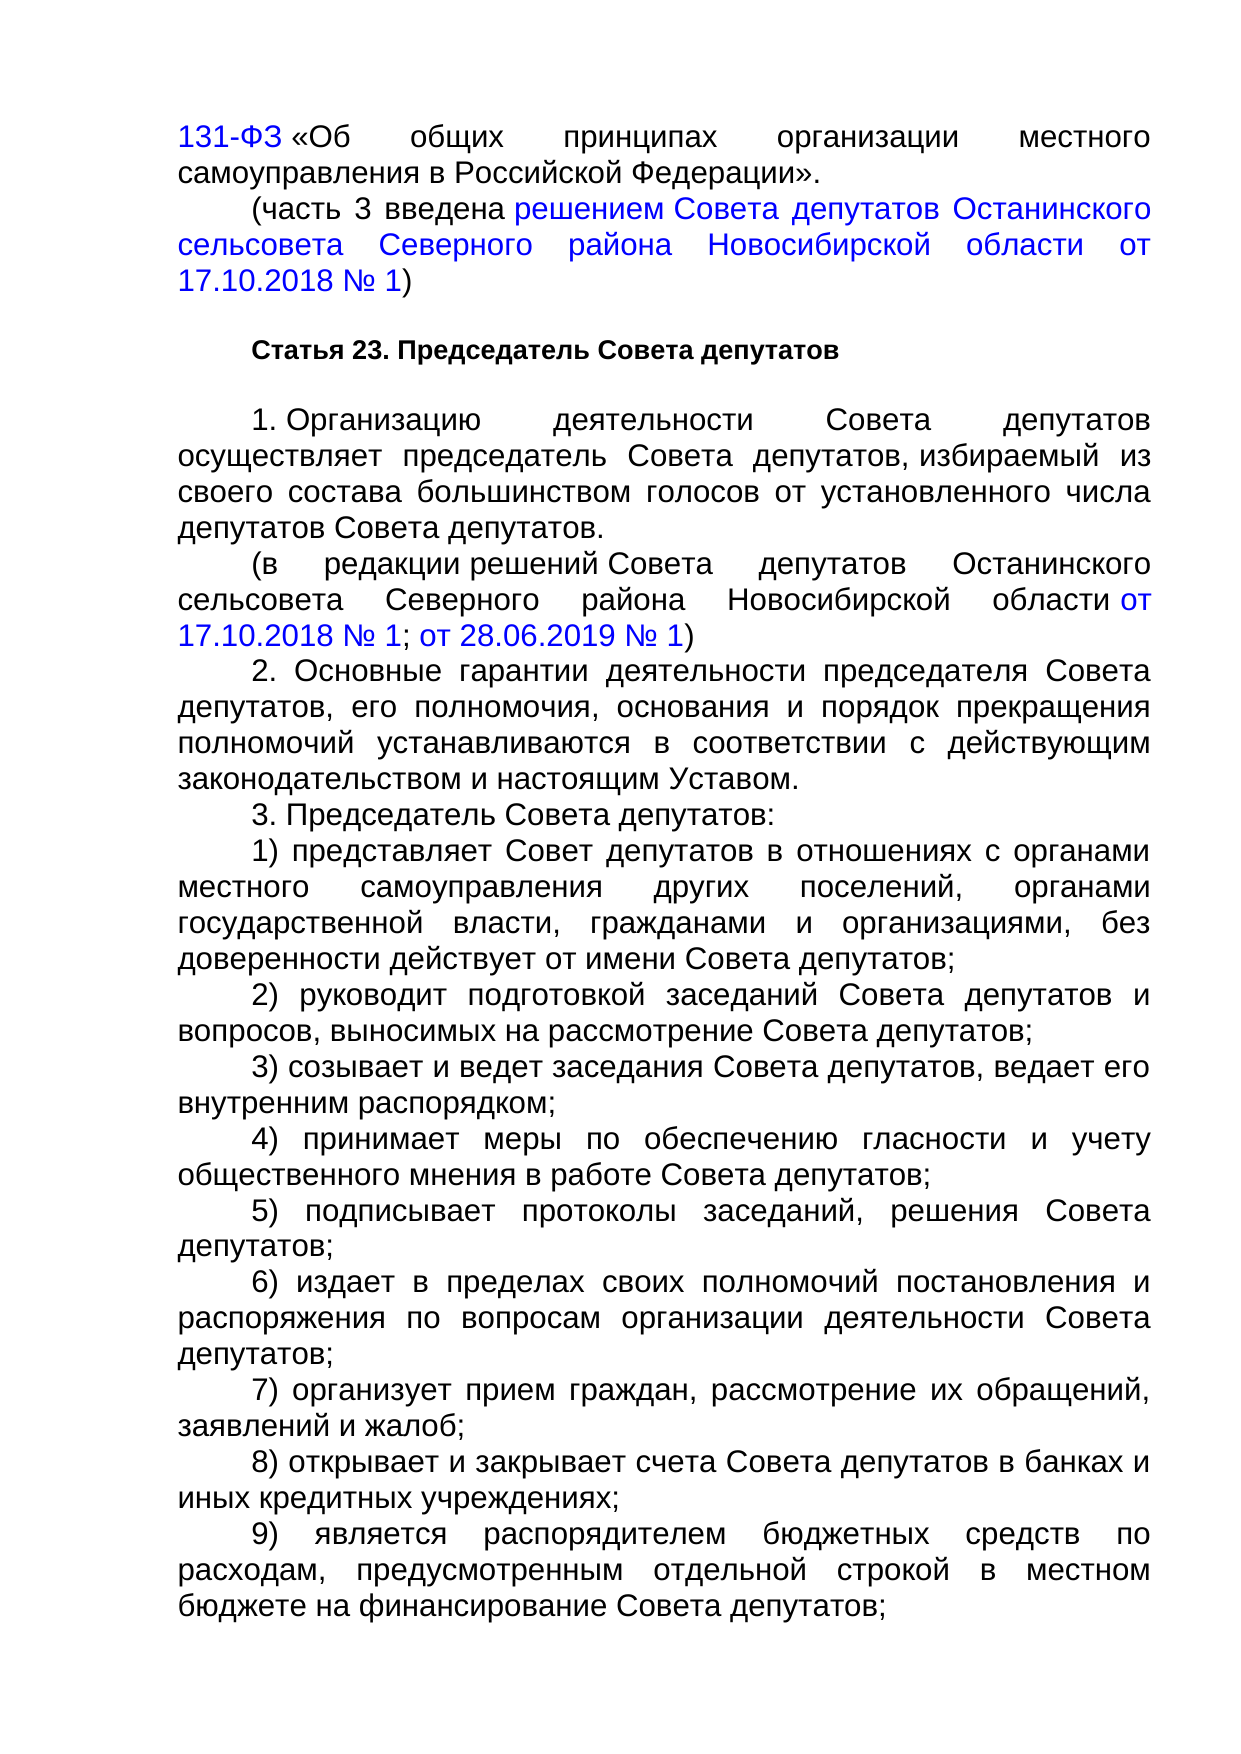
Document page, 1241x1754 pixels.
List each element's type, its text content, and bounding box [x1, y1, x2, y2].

text 4) принимает меры по обеспечению гласности и учету общественного мнения в работе Совета депутатов; [177, 1120, 1152, 1192]
text 9) является распорядителем бюджетных средств по расходам, предусмотренным отдельной строкой в местном бюджете на финансирование Совета депутатов; [177, 1515, 1152, 1623]
text 3) созывает и ведет заседания Совета депутатов, ведает его внутренним распорядком; [177, 1048, 1152, 1120]
text 1. Организацию деятельности Совета депутатов осуществляет председатель Совета депутатов, избираемый из своего состава большинством голосов от установленного числа депутатов Совета депутатов. [177, 401, 1152, 545]
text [177, 118, 1152, 190]
text 6) издает в пределах своих полномочий постановления и распоряжения по вопросам организации деятельности Совета депутатов; [177, 1263, 1152, 1371]
text (в редакции решений Совета депутатов Останинского сельсовета Северного района Новосибирской области от 17.10.2018 № 1; от 28.06.2019 № 1) [177, 545, 1152, 652]
text 3. Председатель Совета депутатов: [177, 796, 1152, 832]
text 5) подписывает протоколы заседаний, решения Совета депутатов; [177, 1192, 1152, 1263]
text 7) организует прием граждан, рассмотрение их обращений, заявлений и жалоб; [177, 1371, 1152, 1443]
text Статья 23. Председатель Совета депутатов [177, 334, 1152, 365]
text 2) руководит подготовкой заседаний Совета депутатов и вопросов, выносимых на рассмотрение Совета депутатов; [177, 976, 1152, 1048]
text 8) открывает и закрывает счета Совета депутатов в банках и иных кредитных учреждениях; [177, 1443, 1152, 1515]
text (часть 3 введена решением Совета депутатов Останинского сельсовета Северного района Новосибирской области от 17.10.2018 № 1) [177, 190, 1152, 298]
text 2. Основные гарантии деятельности председателя Совета депутатов, его полномочия, основания и порядок прекращения полномочий устанавливаются в соответствии с действующим законодательством и настоящим Уставом. [177, 652, 1152, 796]
text 1) представляет Совет депутатов в отношениях с органами местного самоуправления других поселений, органами государственной власти, гражданами и организациями, без доверенности действует от имени Совета депутатов; [177, 832, 1152, 976]
